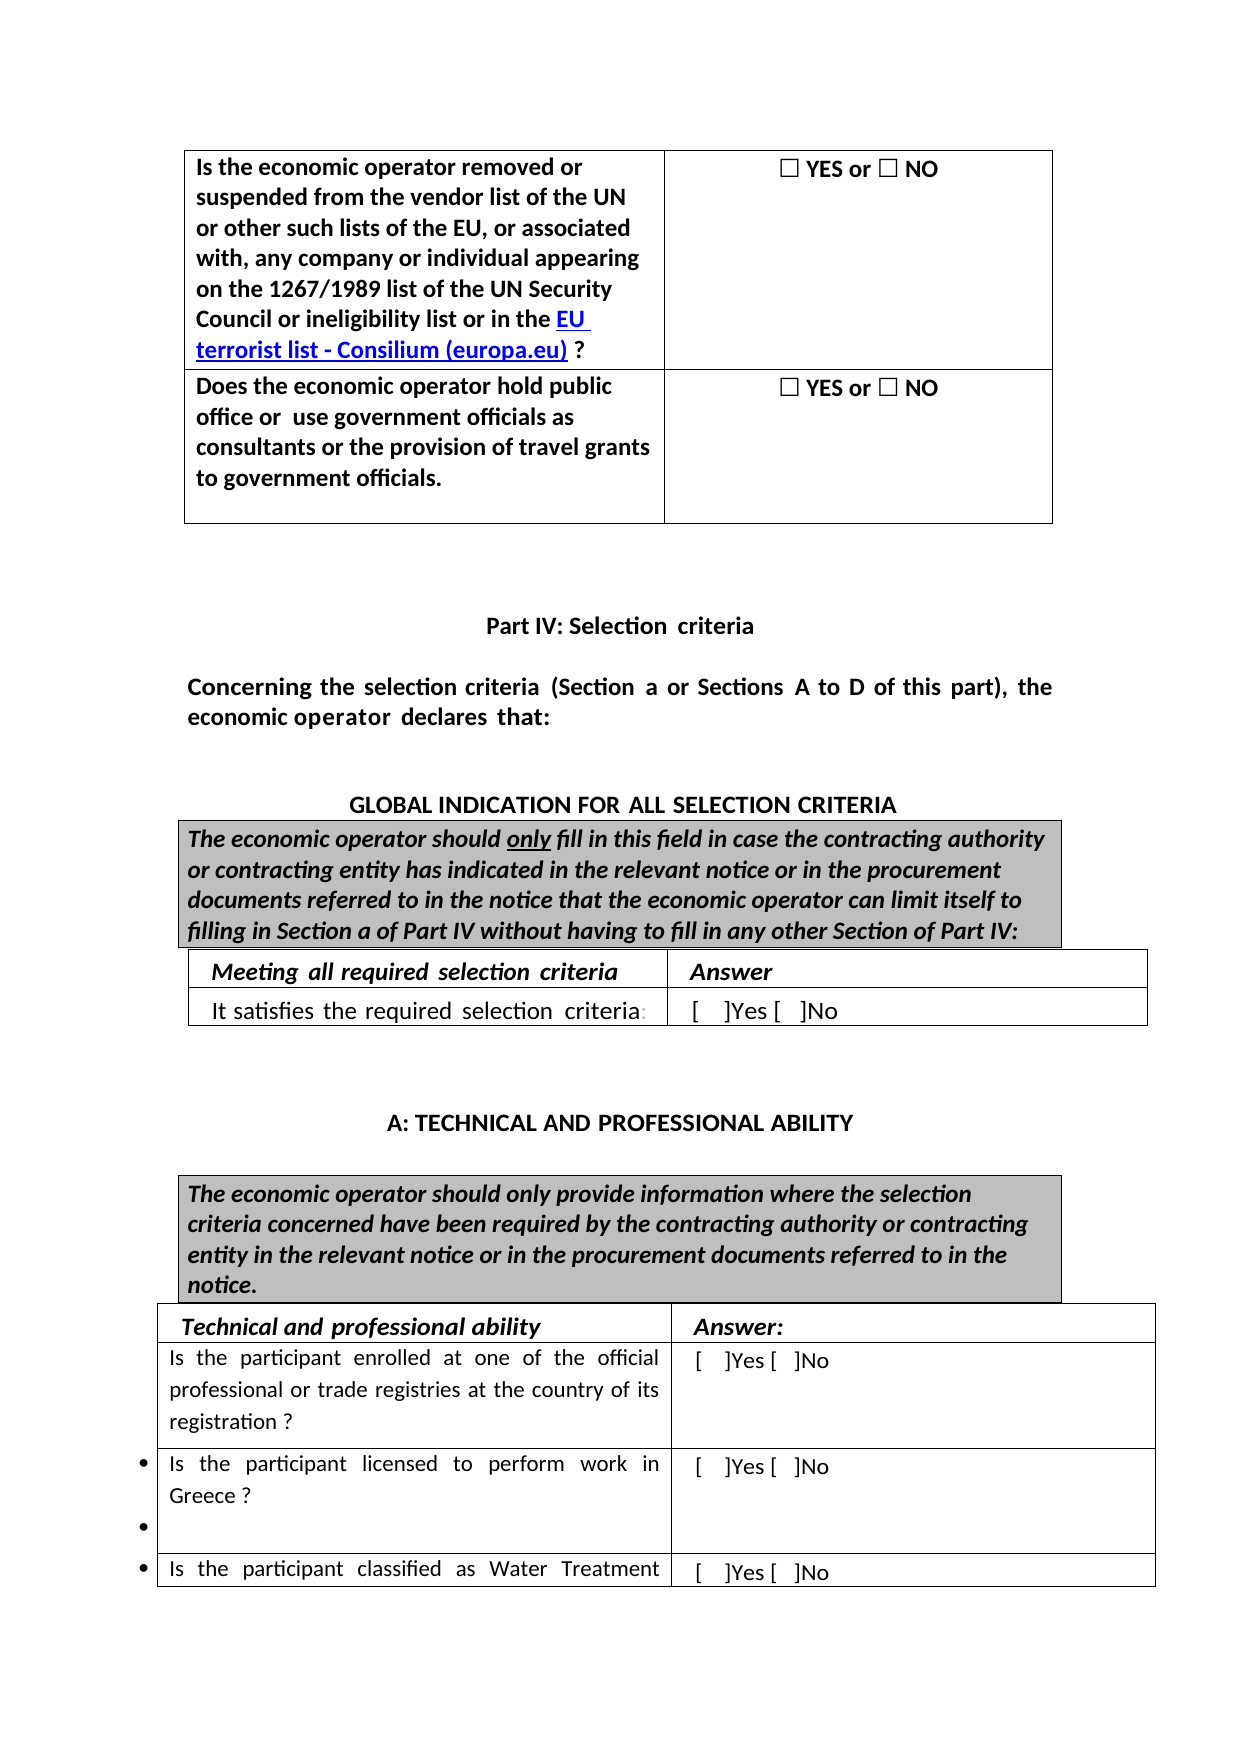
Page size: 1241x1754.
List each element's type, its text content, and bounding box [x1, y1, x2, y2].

table_cell It satisfies the required selection criteria: [189, 988, 667, 1025]
table_header Technical and professional ability [158, 1304, 671, 1342]
text Concerning the selection criteria (Section a or Sections A to D of this part), the economic operator declares that: [187, 671, 1053, 732]
table_cell [ ]Yes [ ]No [672, 1449, 1155, 1553]
table_header Answer: [672, 1304, 1155, 1342]
text The economic operator should only provide information where the selection criteria concerned have been required by the contracting authority or contracting entity in the relevant notice or in the procurement documents referred to in the notice. [179, 1176, 1061, 1302]
table_header Is the economic operator removed or suspended from the vendor list of the UN or other such lists of the EU, or associated with, any company or individual appearing on the 1267/1989 list of the UN Security Council or ineligibility list or in the EU terrorist list - Consilium (europa.eu) ? [185, 151, 664, 369]
table_header Answer [668, 950, 1147, 987]
table_cell Does the economic operator hold public office or use government officials as consultants or the provision of travel grants to government officials. [185, 370, 664, 523]
table_header Meeting all required selection criteria [189, 950, 667, 987]
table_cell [158, 1554, 671, 1586]
table_cell [ ]Yes [ ]No [668, 988, 1147, 1025]
table_cell Is the participant licensed to perform work in Greece ? [158, 1449, 671, 1553]
table_cell Is the participant enrolled at one of the official professional or trade registries at the country of its registration ? [158, 1343, 671, 1448]
table_cell [ ]Yes [ ]No [672, 1554, 1155, 1586]
text Part IV: Selection criteria [187, 610, 1053, 641]
text GLOBAL INDICATION FOR ALL SELECTION CRITERIA [187, 789, 1053, 820]
table_cell ☐ YES or ☐ NO [665, 370, 1052, 523]
table_header ☐ YES or ☐ NO [665, 151, 1052, 369]
title A: TECHNICAL AND PROFESSIONAL ABILITY [187, 1107, 1053, 1137]
table_cell [ ]Yes [ ]No [672, 1343, 1155, 1448]
text The economic operator should only fill in this field in case the contracting authority or contracting entity has indicated in the relevant notice or in the procurement documents referred to in the notice that the economic operator can limit itself to filling in Section a of Part IV without having to fill in any other Section of Part IV: [179, 821, 1061, 947]
